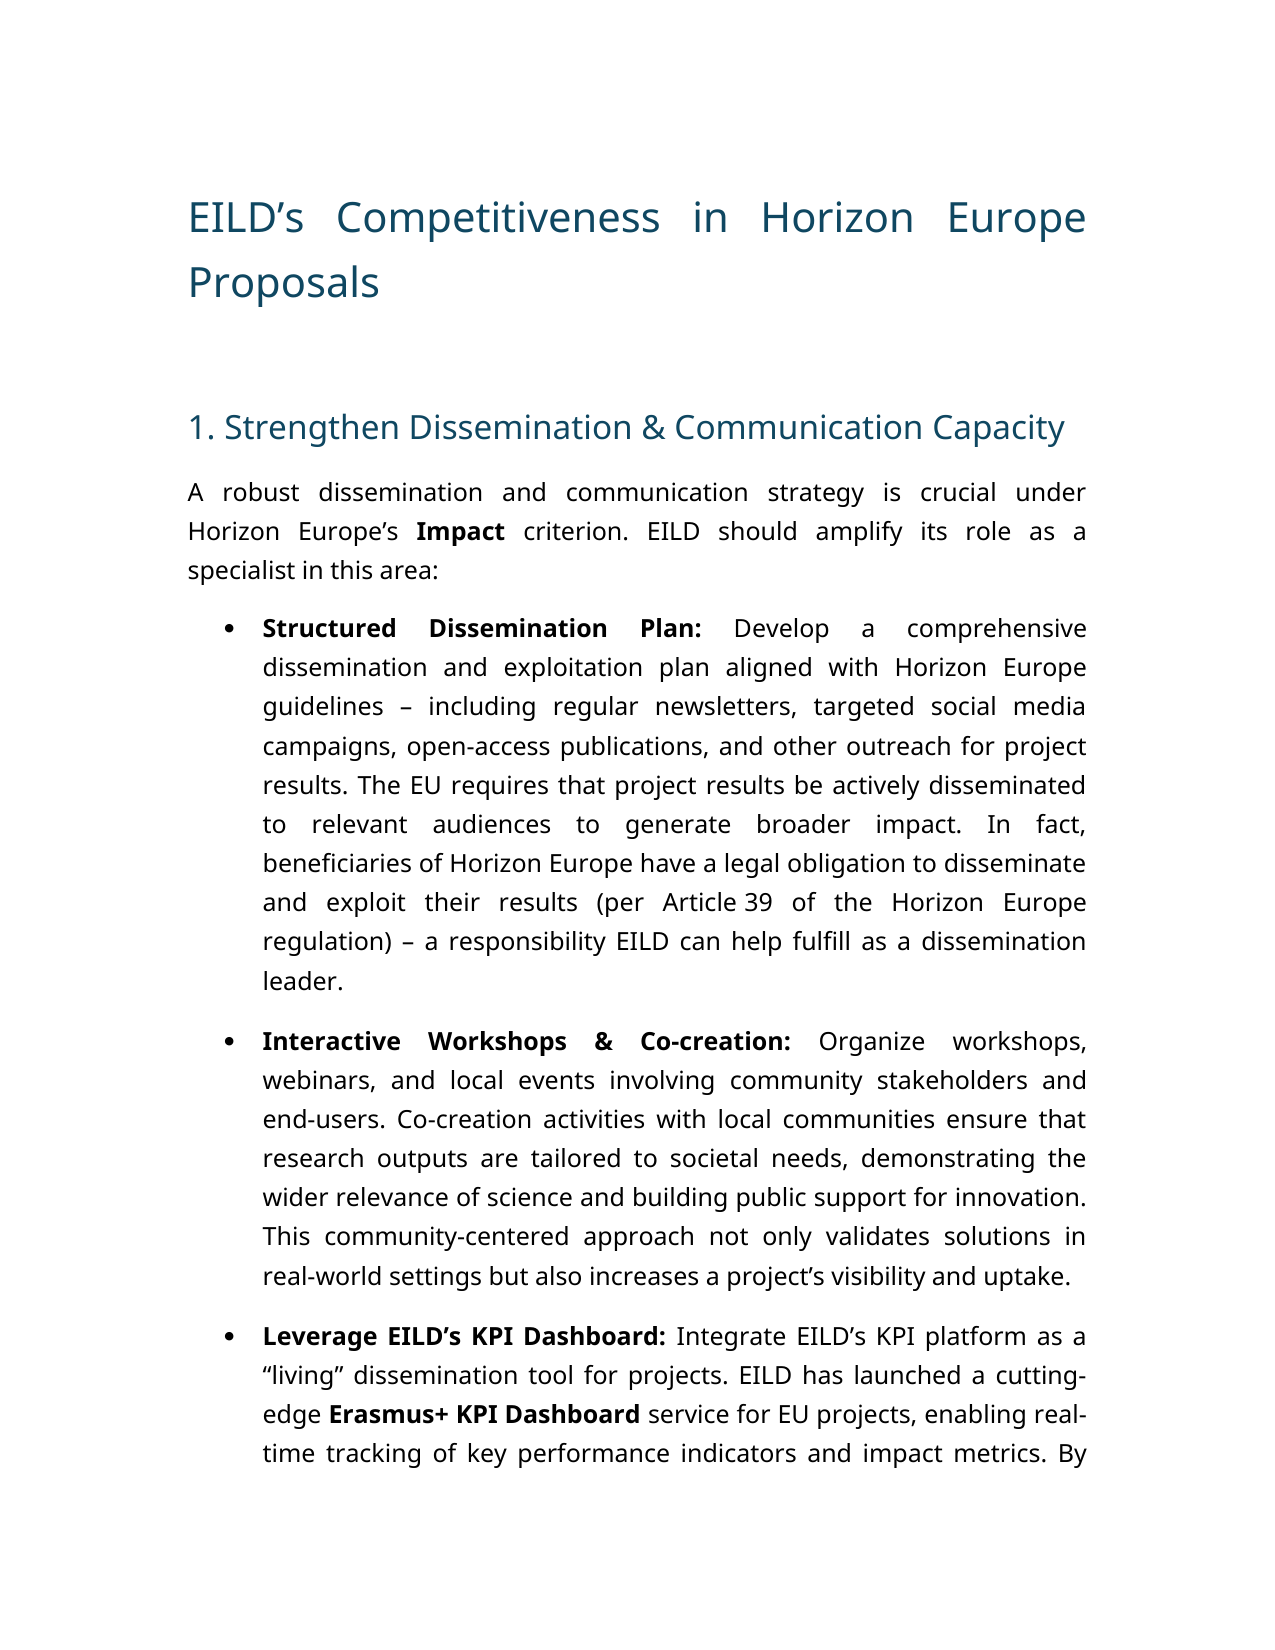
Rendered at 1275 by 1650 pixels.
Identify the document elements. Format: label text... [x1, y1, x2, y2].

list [225, 1318, 1087, 1470]
subtitle EILD’s Competitiveness in Horizon Europe Proposals [187, 187, 1087, 309]
list Interactive Workshops & Co-creation: Organize workshops, webinars, and local events involving community stakeholders and end-users. Co-creation activities with local communities ensure that research outputs are tailored to societal needs, demonstrating the wider relevance of science and building public support for innovation. This community-centered approach not only validates solutions in real-world settings but also increases a project’s visibility and uptake. [225, 1023, 1087, 1292]
list Structured Dissemination Plan: Develop a comprehensive dissemination and exploitation plan aligned with Horizon Europe guidelines – including regular newsletters, targeted social media campaigns, open-access publications, and other outreach for project results. The EU requires that project results be actively disseminated to relevant audiences to generate broader impact. In fact, beneficiaries of Horizon Europe have a legal obligation to disseminate and exploit their results (per Article 39 of the Horizon Europe regulation) – a responsibility EILD can help fulfill as a dissemination leader. [225, 611, 1087, 997]
text A robust dissemination and communication strategy is crucial under Horizon Europe’s Impact criterion. EILD should amplify its role as a specialist in this area: [187, 474, 1087, 587]
subtitle 1. Strengthen Dissemination & Communication Capacity [187, 403, 1087, 449]
